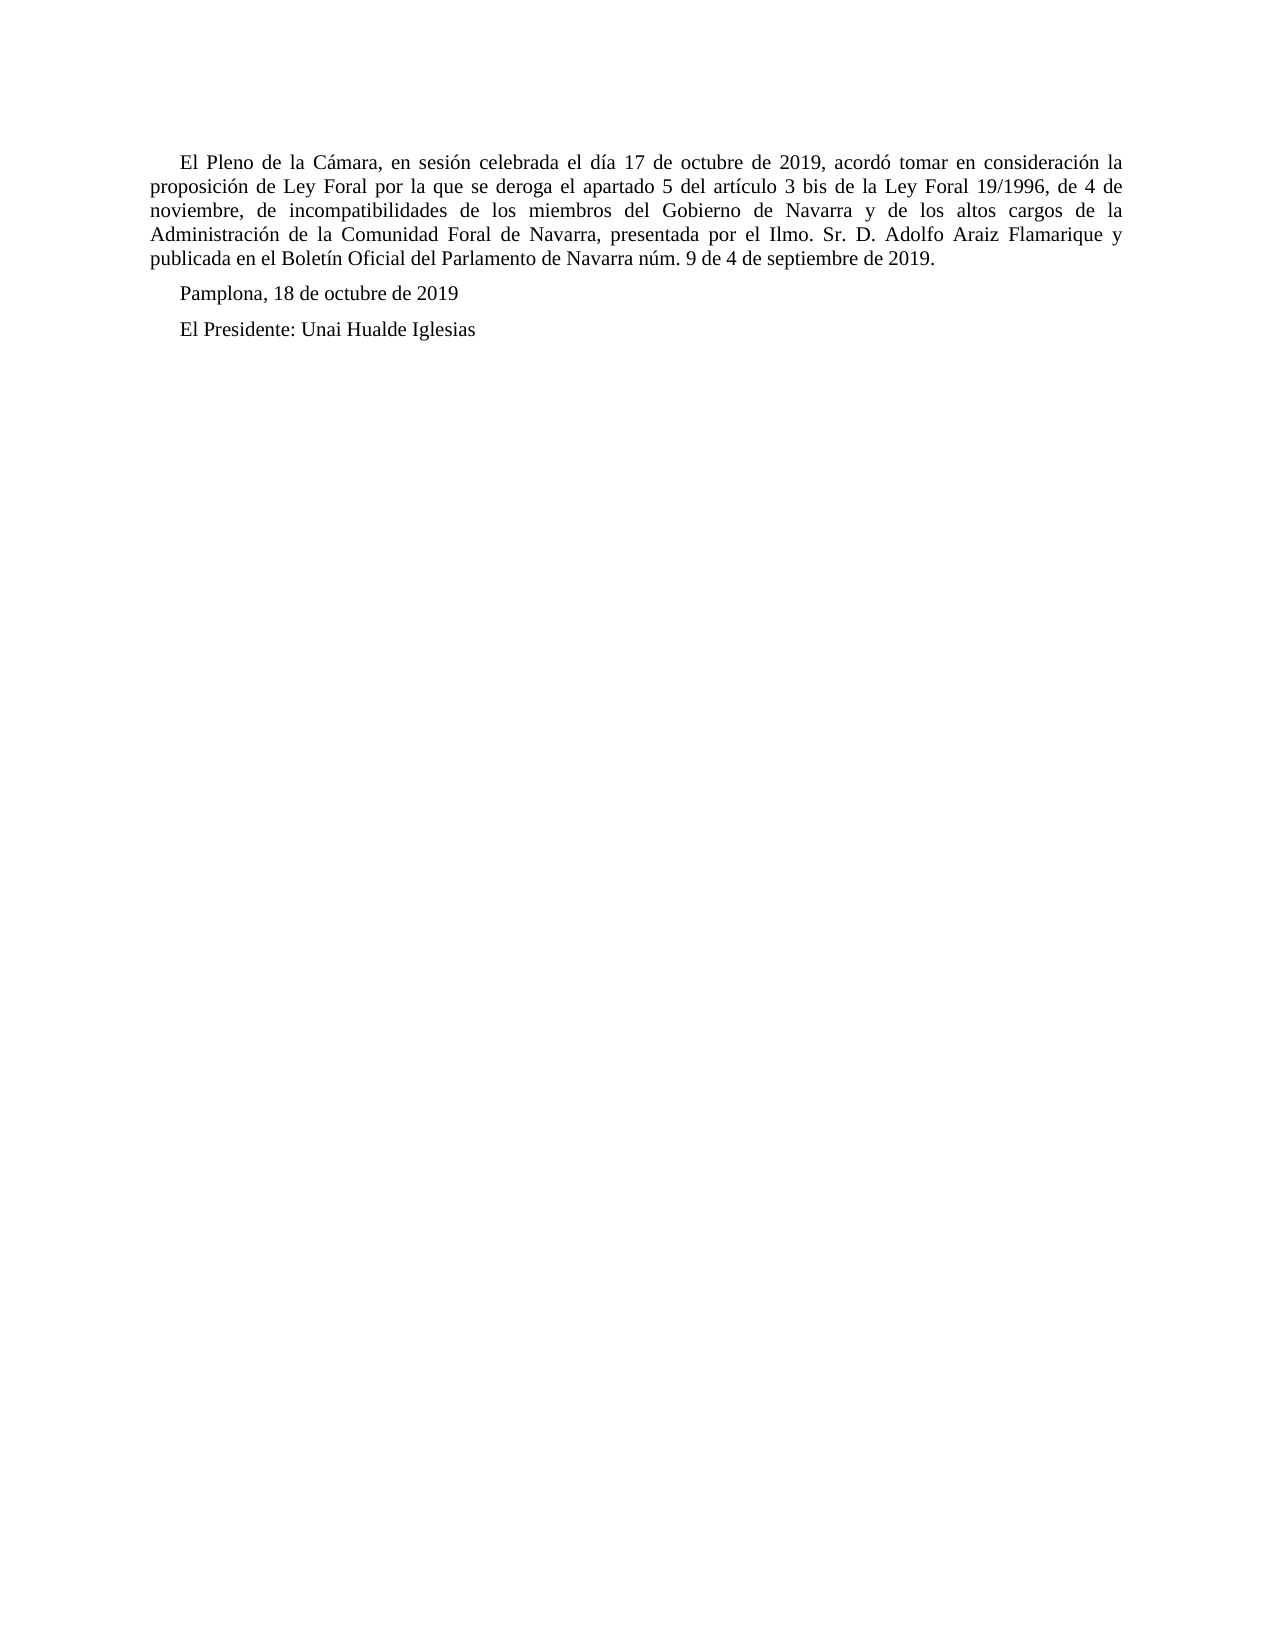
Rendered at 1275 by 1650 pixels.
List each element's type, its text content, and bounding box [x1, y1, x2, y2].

text El Pleno de la Cámara, en sesión celebrada el día 17 de octubre de 2019, acordó tomar en consideración la proposición de Ley Foral por la que se deroga el apartado 5 del artículo 3 bis de la Ley Foral 19/1996, de 4 de noviembre, de incompatibilidades de los miembros del Gobierno de Navarra y de los altos cargos de la Administración de la Comunidad Foral de Navarra, presentada por el Ilmo. Sr. D. Adolfo Araiz Flamarique y publicada en el Boletín Oficial del Parlamento de Navarra núm. 9 de 4 de septiembre de 2019. [150, 150, 1125, 270]
text El Presidente: Unai Hualde Iglesias [150, 317, 1125, 341]
text Pamplona, 18 de octubre de 2019 [150, 282, 1125, 306]
